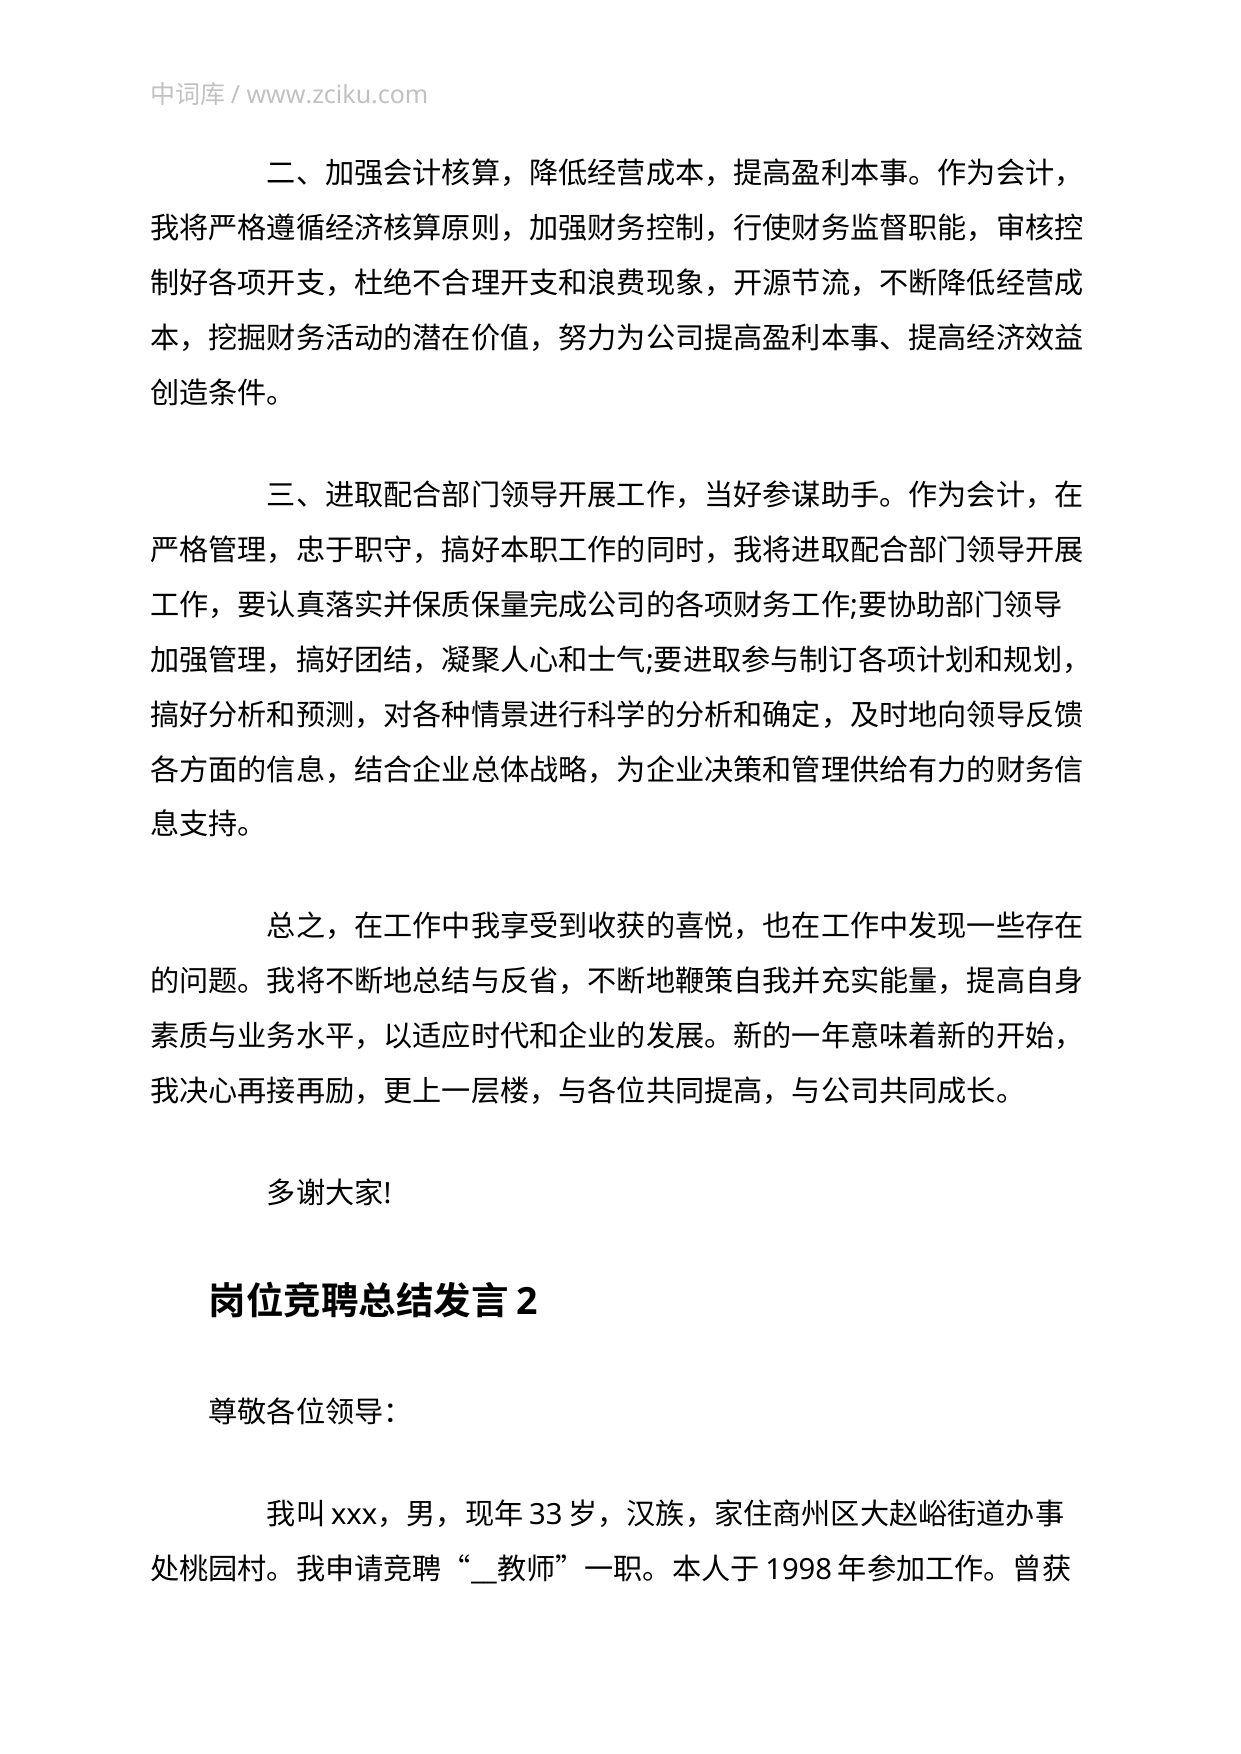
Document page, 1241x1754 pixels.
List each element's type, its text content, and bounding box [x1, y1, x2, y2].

text 二、加强会计核算，降低经营成本，提高盈利本事。作为会计，我将严格遵循经济核算原则，加强财务控制，行使财务监督职能，审核控制好各项开支，杜绝不合理开支和浪费现象，开源节流，不断降低经营成本，挖掘财务活动的潜在价值，努力为公司提高盈利本事、提高经济效益创造条件。 [150, 150, 1090, 412]
text 三、进取配合部门领导开展工作，当好参谋助手。作为会计，在严格管理，忠于职守，搞好本职工作的同时，我将进取配合部门领导开展工作，要认真落实并保质保量完成公司的各项财务工作;要协助部门领导加强管理，搞好团结，凝聚人心和士气;要进取参与制订各项计划和规划，搞好分析和预测，对各种情景进行科学的分析和确定，及时地向领导反馈各方面的信息，结合企业总体战略，为企业决策和管理供给有力的财务信息支持。 [150, 471, 1090, 843]
text 总之，在工作中我享受到收获的喜悦，也在工作中发现一些存在的问题。我将不断地总结与反省，不断地鞭策自我并充实能量，提高自身素质与业务水平，以适应时代和企业的发展。新的一年意味着新的开始，我决心再接再励，更上一层楼，与各位共同提高，与公司共同成长。 [150, 903, 1090, 1110]
text 多谢大家! [150, 1169, 1090, 1212]
text 尊敬各位领导： [150, 1389, 1090, 1431]
text 岗位竞聘总结发言2 [150, 1271, 1090, 1326]
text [150, 1491, 1090, 1588]
